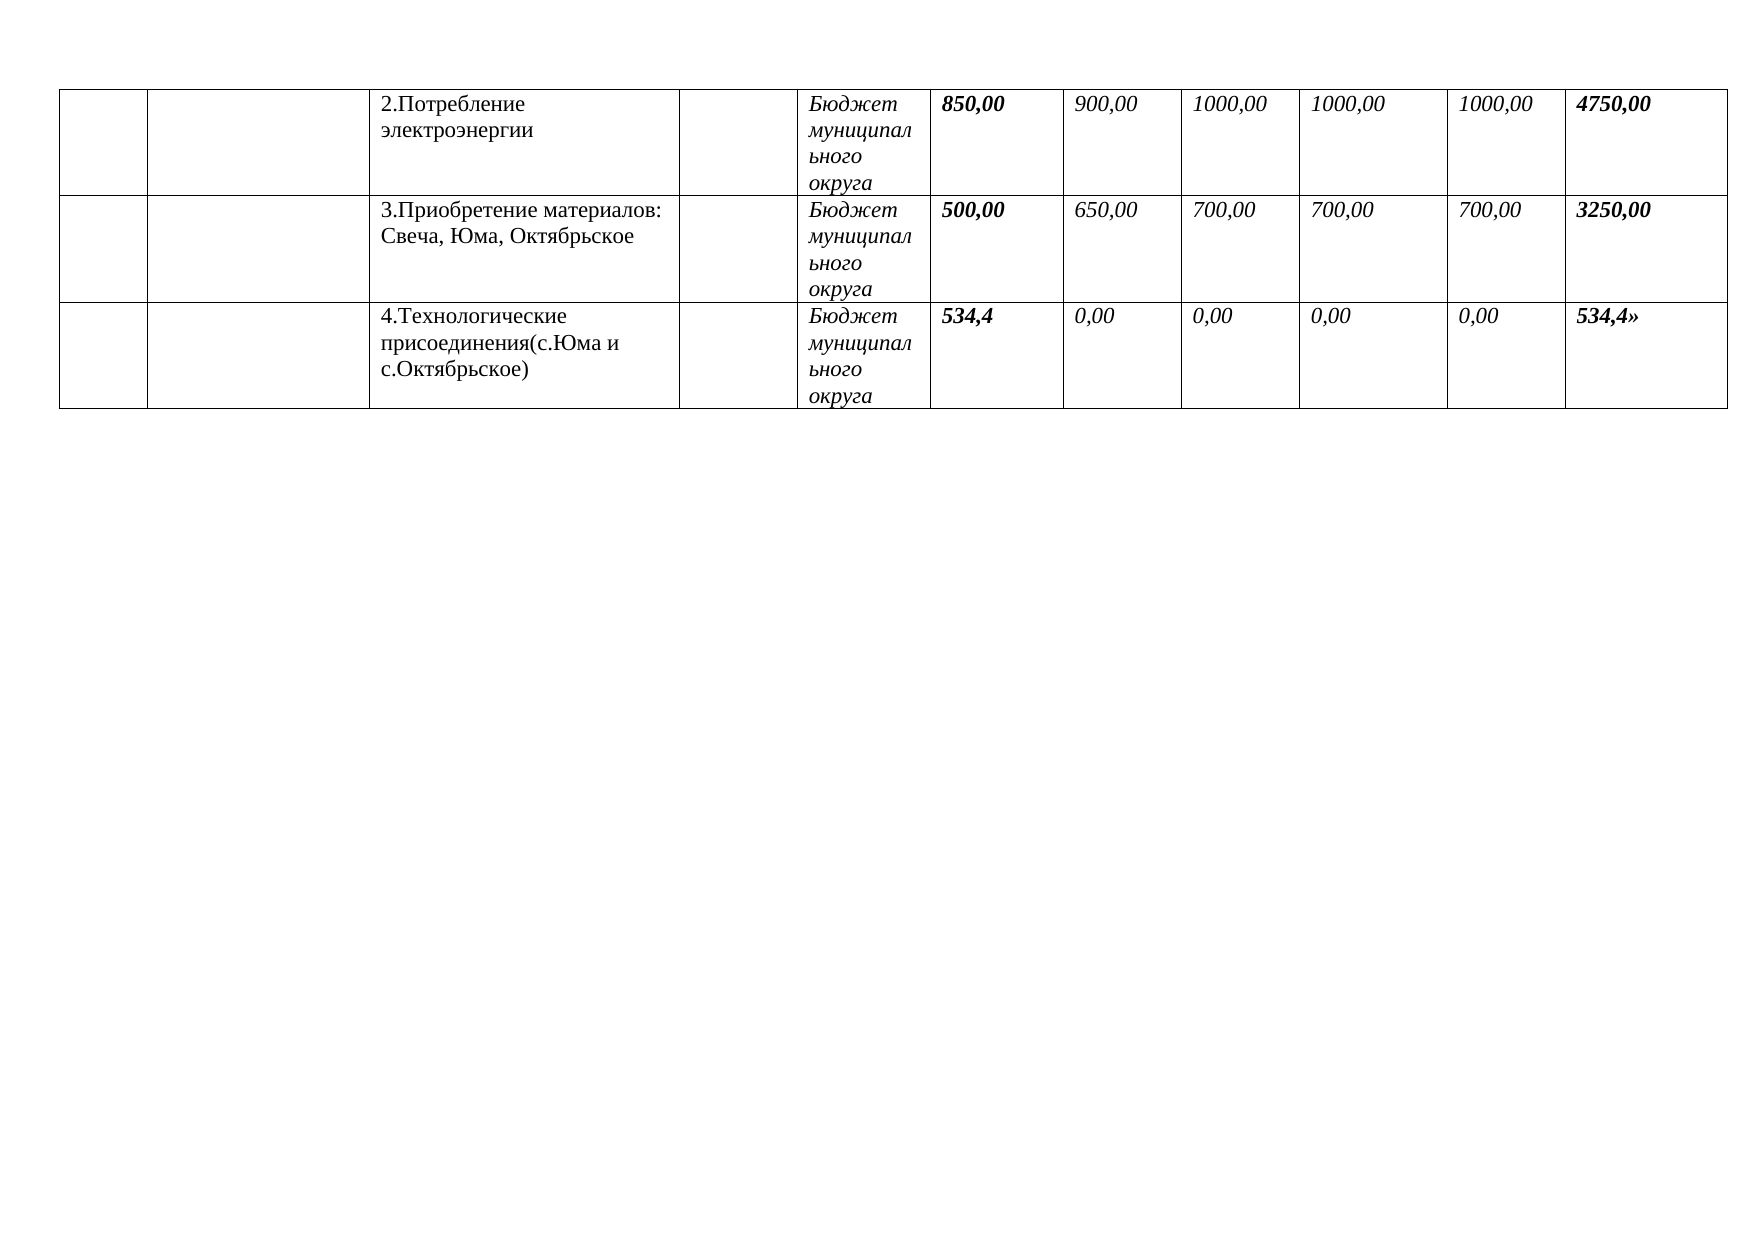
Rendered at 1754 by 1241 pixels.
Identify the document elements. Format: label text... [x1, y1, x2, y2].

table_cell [798, 90, 930, 195]
table_cell [60, 303, 147, 408]
table_cell 1000,00 [1448, 90, 1565, 195]
table_cell 650,00 [1064, 196, 1181, 302]
table_cell 700,00 [1300, 196, 1447, 302]
table_cell 534,4 [931, 303, 1063, 408]
table_cell 850,00 [931, 90, 1063, 195]
table_cell 2.Потребление электроэнергии [370, 90, 679, 195]
table_cell 0,00 [1064, 303, 1181, 408]
table_cell 3.Приобретение материалов: Свеча, Юма, Октябрьское [370, 196, 679, 302]
table_cell [148, 196, 369, 302]
table_cell 4.Технологические присоединения(с.Юма и с.Октябрьское) [370, 303, 679, 408]
table_cell 0,00 [1300, 303, 1447, 408]
table_cell Бюджет муниципального округа [798, 303, 930, 408]
table_cell 1000,00 [1182, 90, 1299, 195]
table_cell 900,00 [1064, 90, 1181, 195]
table_cell [60, 90, 147, 195]
table_cell [148, 90, 369, 195]
table_cell [60, 196, 147, 302]
table_cell [680, 303, 797, 408]
table_cell 700,00 [1182, 196, 1299, 302]
table_cell [148, 303, 369, 408]
table_cell 1000,00 [1300, 90, 1447, 195]
table_cell [680, 90, 797, 195]
table_cell 4750,00 [1566, 90, 1727, 195]
table_cell 500,00 [931, 196, 1063, 302]
table_cell 0,00 [1182, 303, 1299, 408]
table_cell 700,00 [1448, 196, 1565, 302]
table_cell 0,00 [1448, 303, 1565, 408]
table_cell Бюджет муниципального округа [798, 196, 930, 302]
table_cell 534,4» [1566, 303, 1727, 408]
table_cell 3250,00 [1566, 196, 1727, 302]
table_cell [680, 196, 797, 302]
